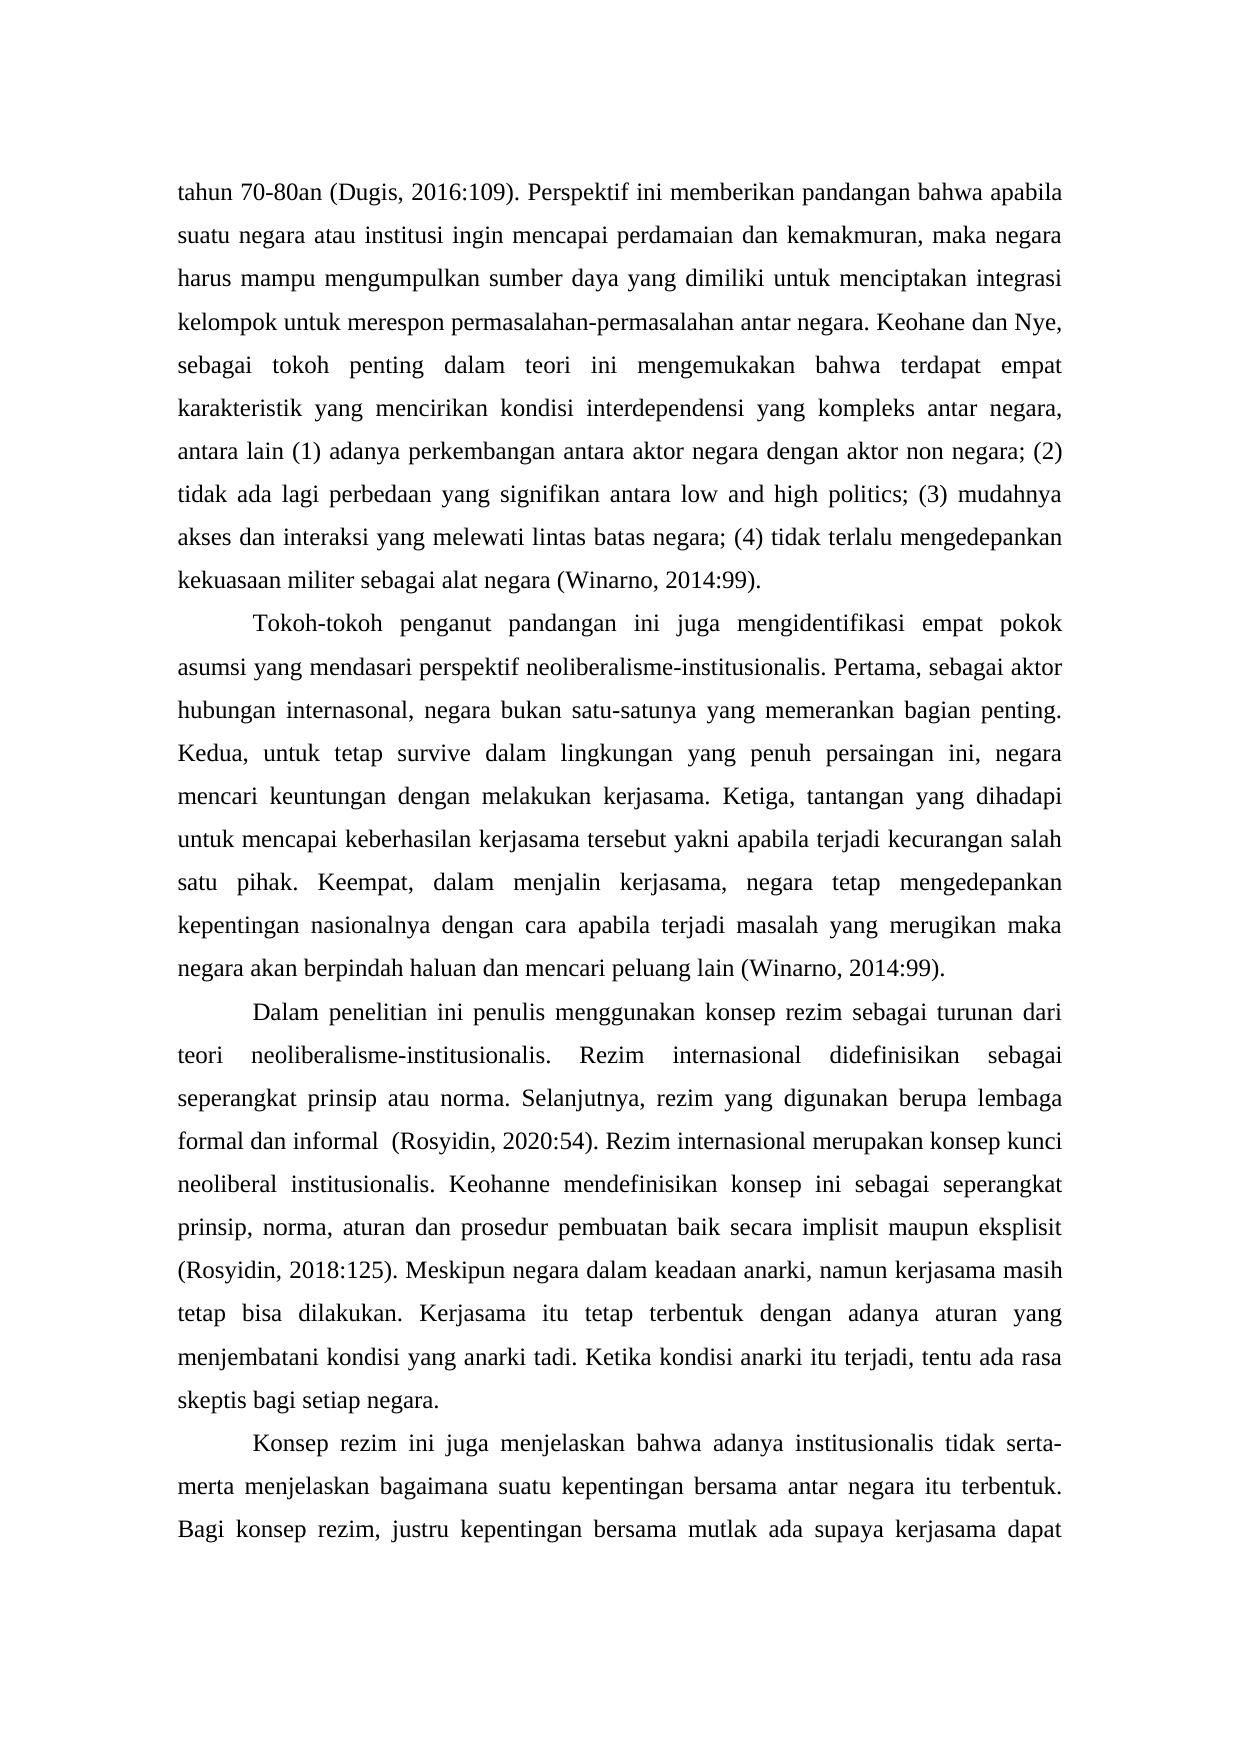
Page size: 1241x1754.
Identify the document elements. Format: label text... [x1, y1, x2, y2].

text Dalam penelitian ini penulis menggunakan konsep rezim sebagai turunan dari teori neoliberalisme-institusionalis. Rezim internasional didefinisikan sebagai seperangkat prinsip atau norma. Selanjutnya, rezim yang digunakan berupa lembaga formal dan informal (Rosyidin, 2020:54). Rezim internasional merupakan konsep kunci neoliberal institusionalis. Keohanne mendefinisikan konsep ini sebagai seperangkat prinsip, norma, aturan dan prosedur pembuatan baik secara implisit maupun eksplisit (Rosyidin, 2018:125). Meskipun negara dalam keadaan anarki, namun kerjasama masih tetap bisa dilakukan. Kerjasama itu tetap terbentuk dengan adanya aturan yang menjembatani kondisi yang anarki tadi. Ketika kondisi anarki itu terjadi, tentu ada rasa skeptis bagi setiap negara. [177, 997, 1063, 1413]
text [177, 177, 1063, 594]
text Tokoh-tokoh penganut pandangan ini juga mengidentifikasi empat pokok asumsi yang mendasari perspektif neoliberalisme-institusionalis. Pertama, sebagai aktor hubungan internasonal, negara bukan satu-satunya yang memerankan bagian penting. Kedua, untuk tetap survive dalam lingkungan yang penuh persaingan ini, negara mencari keuntungan dengan melakukan kerjasama. Ketiga, tantangan yang dihadapi untuk mencapai keberhasilan kerjasama tersebut yakni apabila terjadi kecurangan salah satu pihak. Keempat, dalam menjalin kerjasama, negara tetap mengedepankan kepentingan nasionalnya dengan cara apabila terjadi masalah yang merugikan maka negara akan berpindah haluan dan mencari peluang lain (Winarno, 2014:99). [177, 608, 1063, 982]
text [177, 1428, 1063, 1543]
